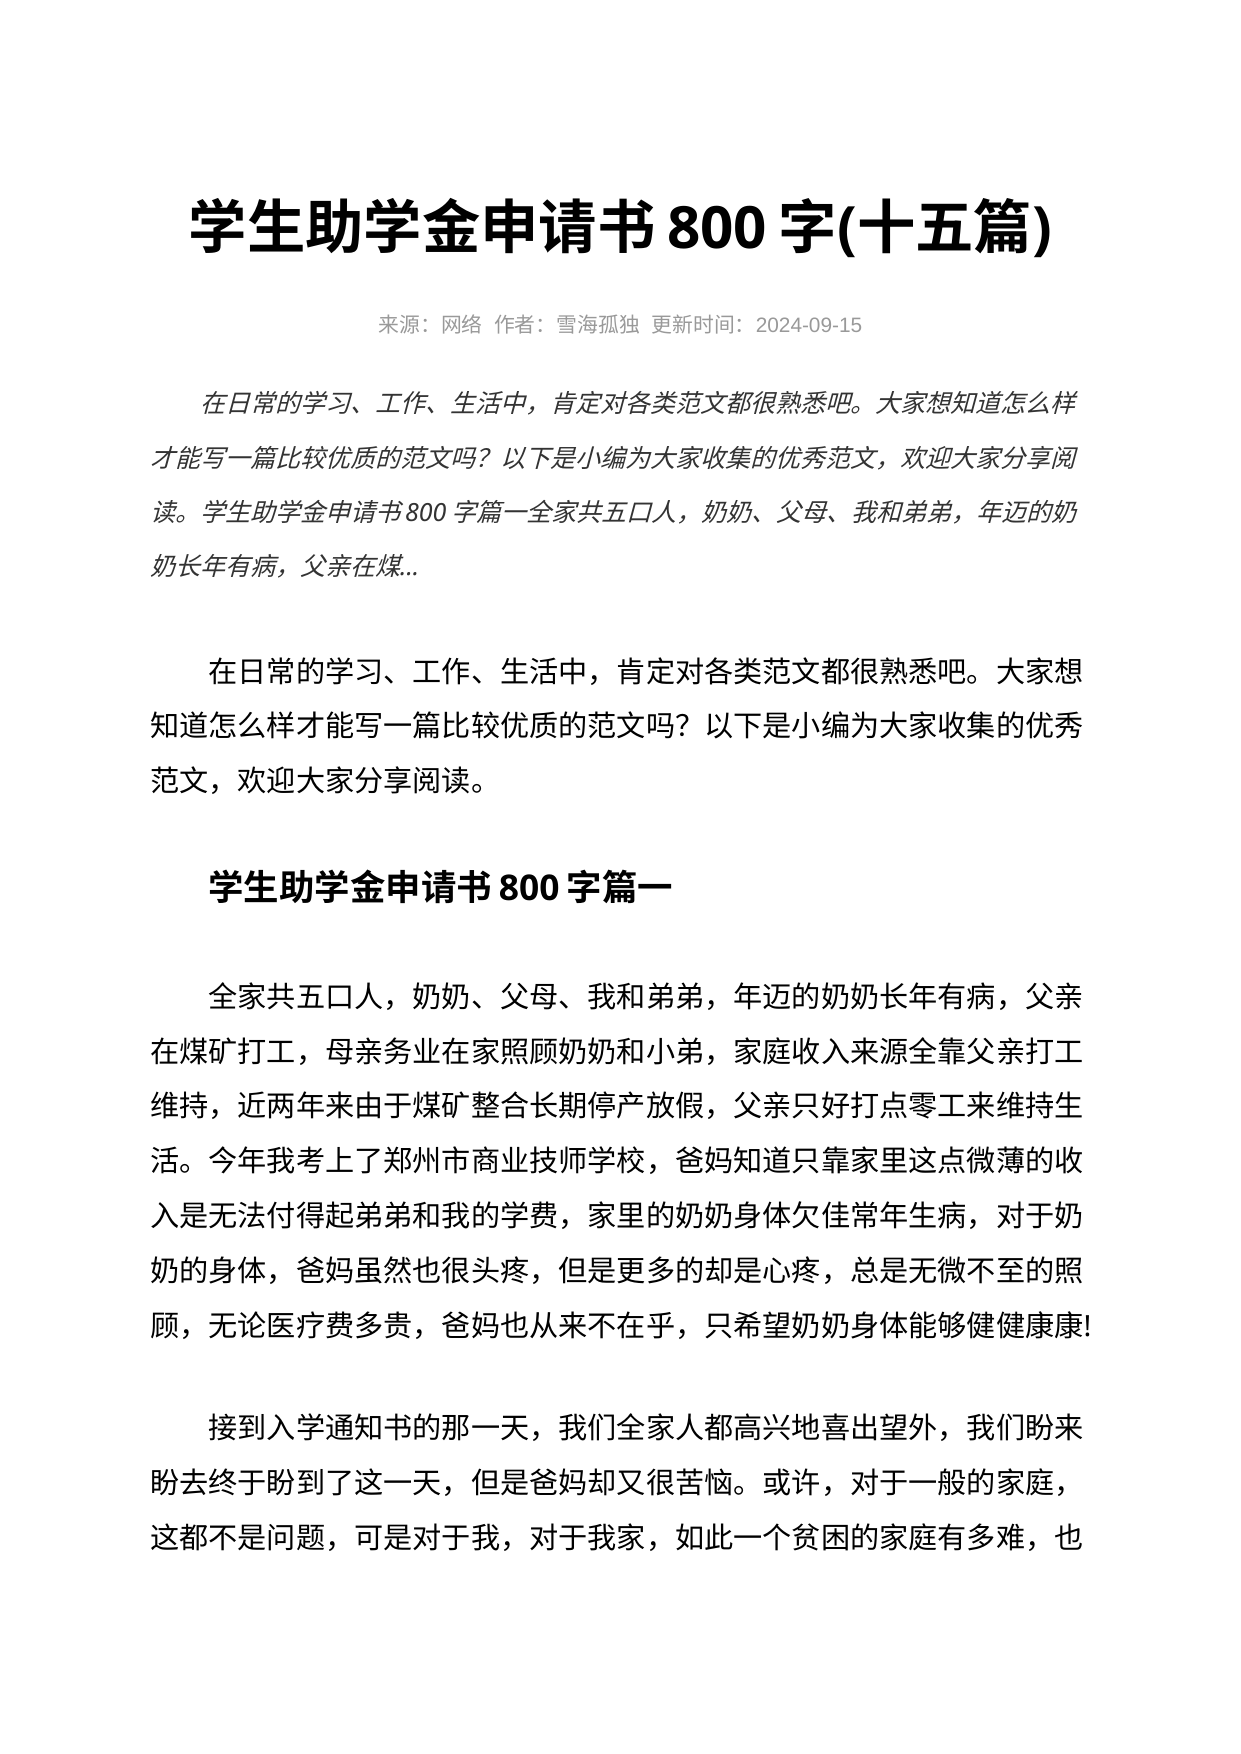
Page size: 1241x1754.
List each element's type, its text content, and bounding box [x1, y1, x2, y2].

text 来源：网络 作者：雪海孤独 更新时间：2024-09-15 [150, 313, 1090, 337]
text 在日常的学习、工作、生活中，肯定对各类范文都很熟悉吧。大家想知道怎么样才能写一篇比较优质的范文吗？以下是小编为大家收集的优秀范文，欢迎大家分享阅读。 [150, 648, 1090, 800]
text 学生助学金申请书800字篇一 [150, 860, 1090, 911]
text 全家共五口人，奶奶、父母、我和弟弟，年迈的奶奶长年有病，父亲在煤矿打工，母亲务业在家照顾奶奶和小弟，家庭收入来源全靠父亲打工维持，近两年来由于煤矿整合长期停产放假，父亲只好打点零工来维持生活。今年我考上了郑州市商业技师学校，爸妈知道只靠家里这点微薄的收入是无法付得起弟弟和我的学费，家里的奶奶身体欠佳常年生病，对于奶奶的身体，爸妈虽然也很头疼，但是更多的却是心疼，总是无微不至的照顾，无论医疗费多贵，爸妈也从来不在乎，只希望奶奶身体能够健健康康! [150, 973, 1090, 1345]
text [150, 1404, 1090, 1557]
subtitle 学生助学金申请书800字(十五篇) [150, 181, 1090, 266]
text 在日常的学习、工作、生活中，肯定对各类范文都很熟悉吧。大家想知道怎么样才能写一篇比较优质的范文吗？以下是小编为大家收集的优秀范文，欢迎大家分享阅读。学生助学金申请书800字篇一全家共五口人，奶奶、父母、我和弟弟，年迈的奶奶长年有病，父亲在煤... [150, 384, 1090, 583]
